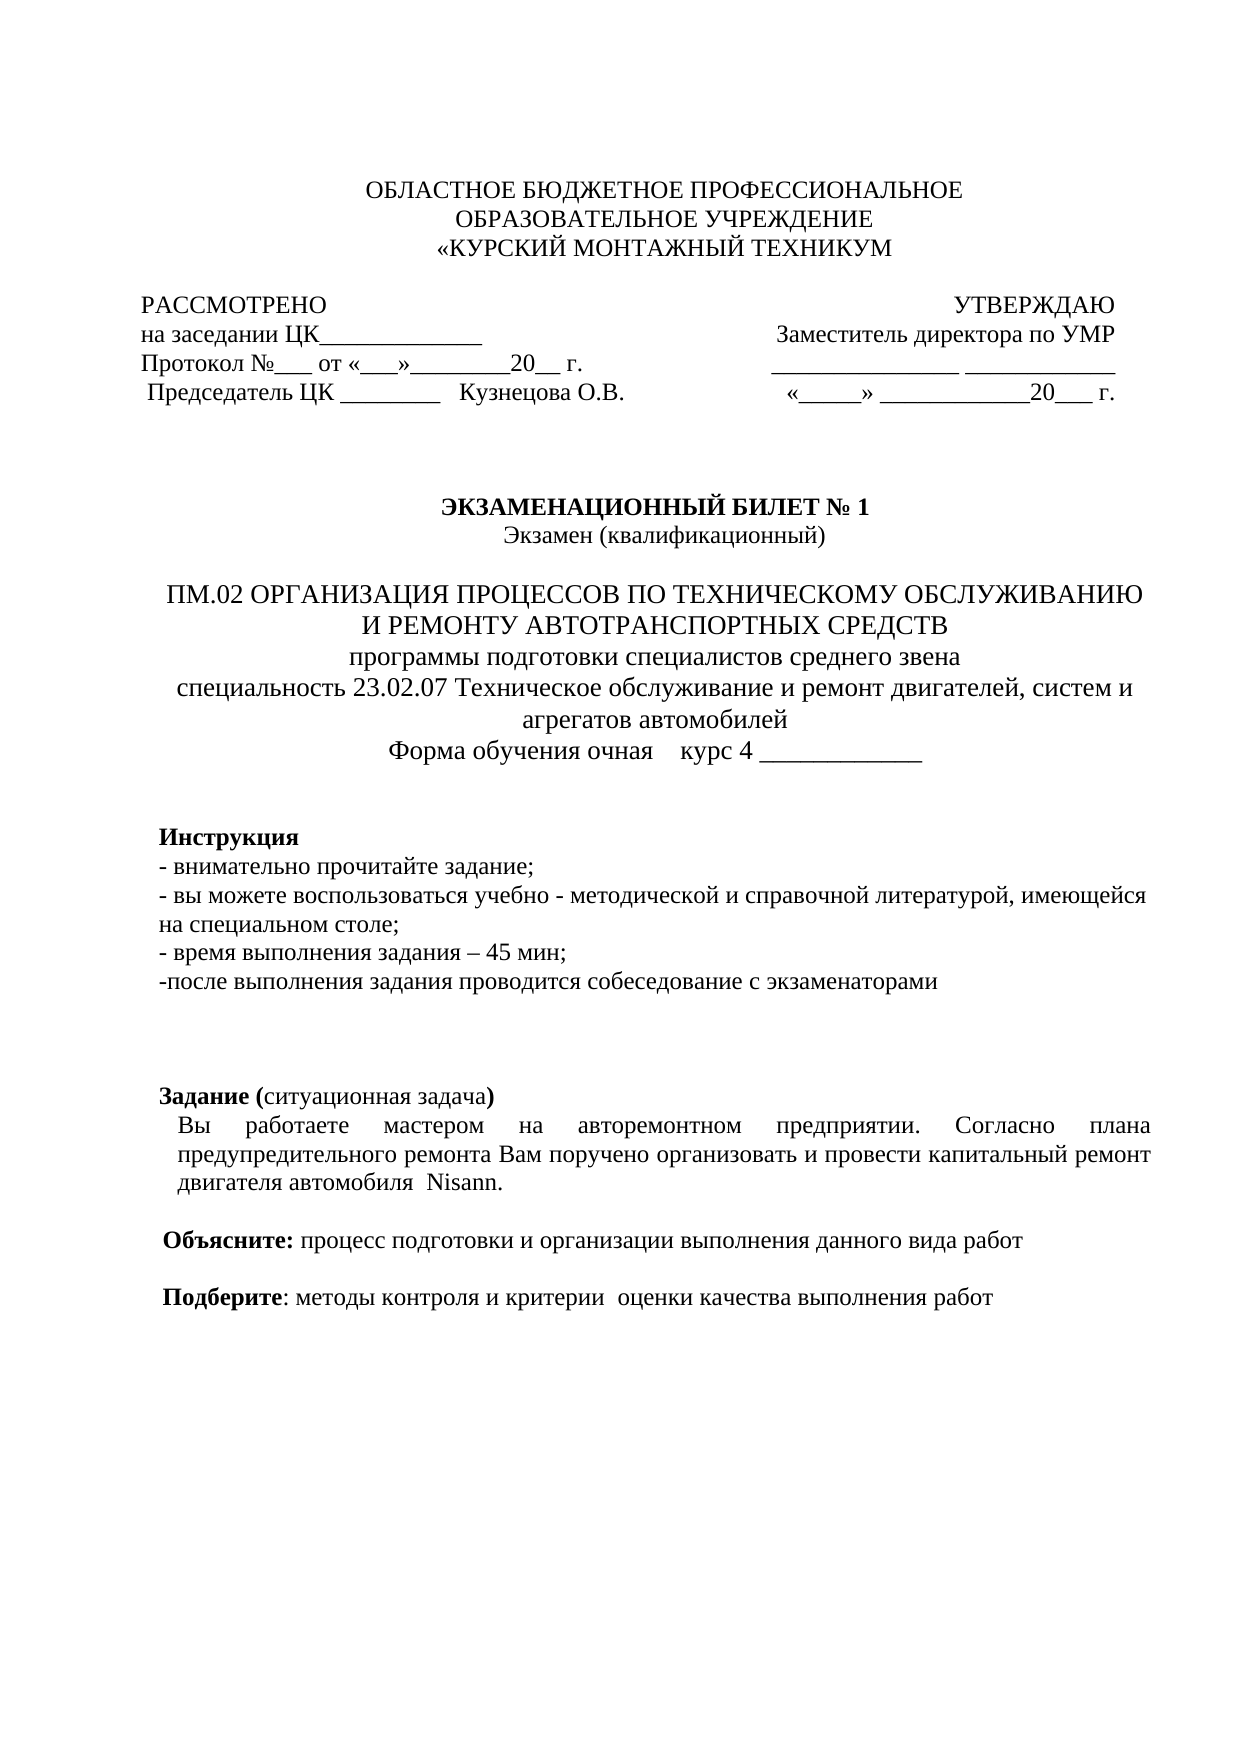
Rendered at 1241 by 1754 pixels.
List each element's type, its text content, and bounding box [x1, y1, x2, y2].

text Подберите: методы контроля и критерии оценки качества выполнения работ [162, 1282, 1152, 1311]
text ОБРАЗОВАТЕЛЬНОЕ УЧРЕЖДЕНИЕ [177, 204, 1152, 233]
text специальность 23.02.07 Техническое обслуживание и ремонт двигателей, систем и агрегатов автомобилей [158, 672, 1152, 734]
table_header УТВЕРЖДАЮ Заместитель директора по УМР _______________ ____________ «_____» ____________20___ г. [646, 291, 1126, 434]
text Форма обучения очная курс 4 ____________ [158, 734, 1152, 765]
text Инструкция [158, 822, 1152, 851]
text - внимательно прочитайте задание; [158, 851, 1152, 880]
text Экзамен (квалификационный) [177, 521, 1152, 549]
text «КУРСКИЙ МОНТАЖНЫЙ ТЕХНИКУМ [177, 233, 1152, 262]
text ОБЛАСТНОЕ БЮДЖЕТНОЕ ПРОФЕССИОНАЛЬНОЕ [177, 176, 1152, 204]
text ПМ.02 ОРГАНИЗАЦИЯ ПРОЦЕССОВ ПО ТЕХНИЧЕСКОМУ ОБСЛУЖИВАНИЮ И РЕМОНТУ АВТОТРАНСПОРТНЫХ СРЕДСТВ [158, 578, 1152, 640]
text Объясните: процесс подготовки и организации выполнения данного вида работ [162, 1225, 1152, 1254]
text - вы можете воспользоваться учебно - методической и справочной литературой, имеющейся на специальном столе; [158, 880, 1152, 937]
text Экзаменационный билет № 1 [158, 492, 1152, 521]
text - время выполнения задания – 45 мин; [158, 937, 1152, 966]
text -после выполнения задания проводится собеседование с экзаменаторами [158, 966, 1152, 995]
text программы подготовки специалистов среднего звена [158, 640, 1152, 672]
text Вы работаете мастером на авторемонтном предприятии. Согласно плана предупредительного ремонта Вам поручено организовать и провести капитальный ремонт двигателя автомобиля Nisann. [177, 1110, 1152, 1196]
table_header РАССМОТРЕНО на заседании ЦК_____________ Протокол №___ от «___»________20__ г. Председатель ЦК ________ Кузнецова О.В. [129, 291, 646, 434]
text Задание (ситуационная задача) [158, 1081, 1152, 1110]
